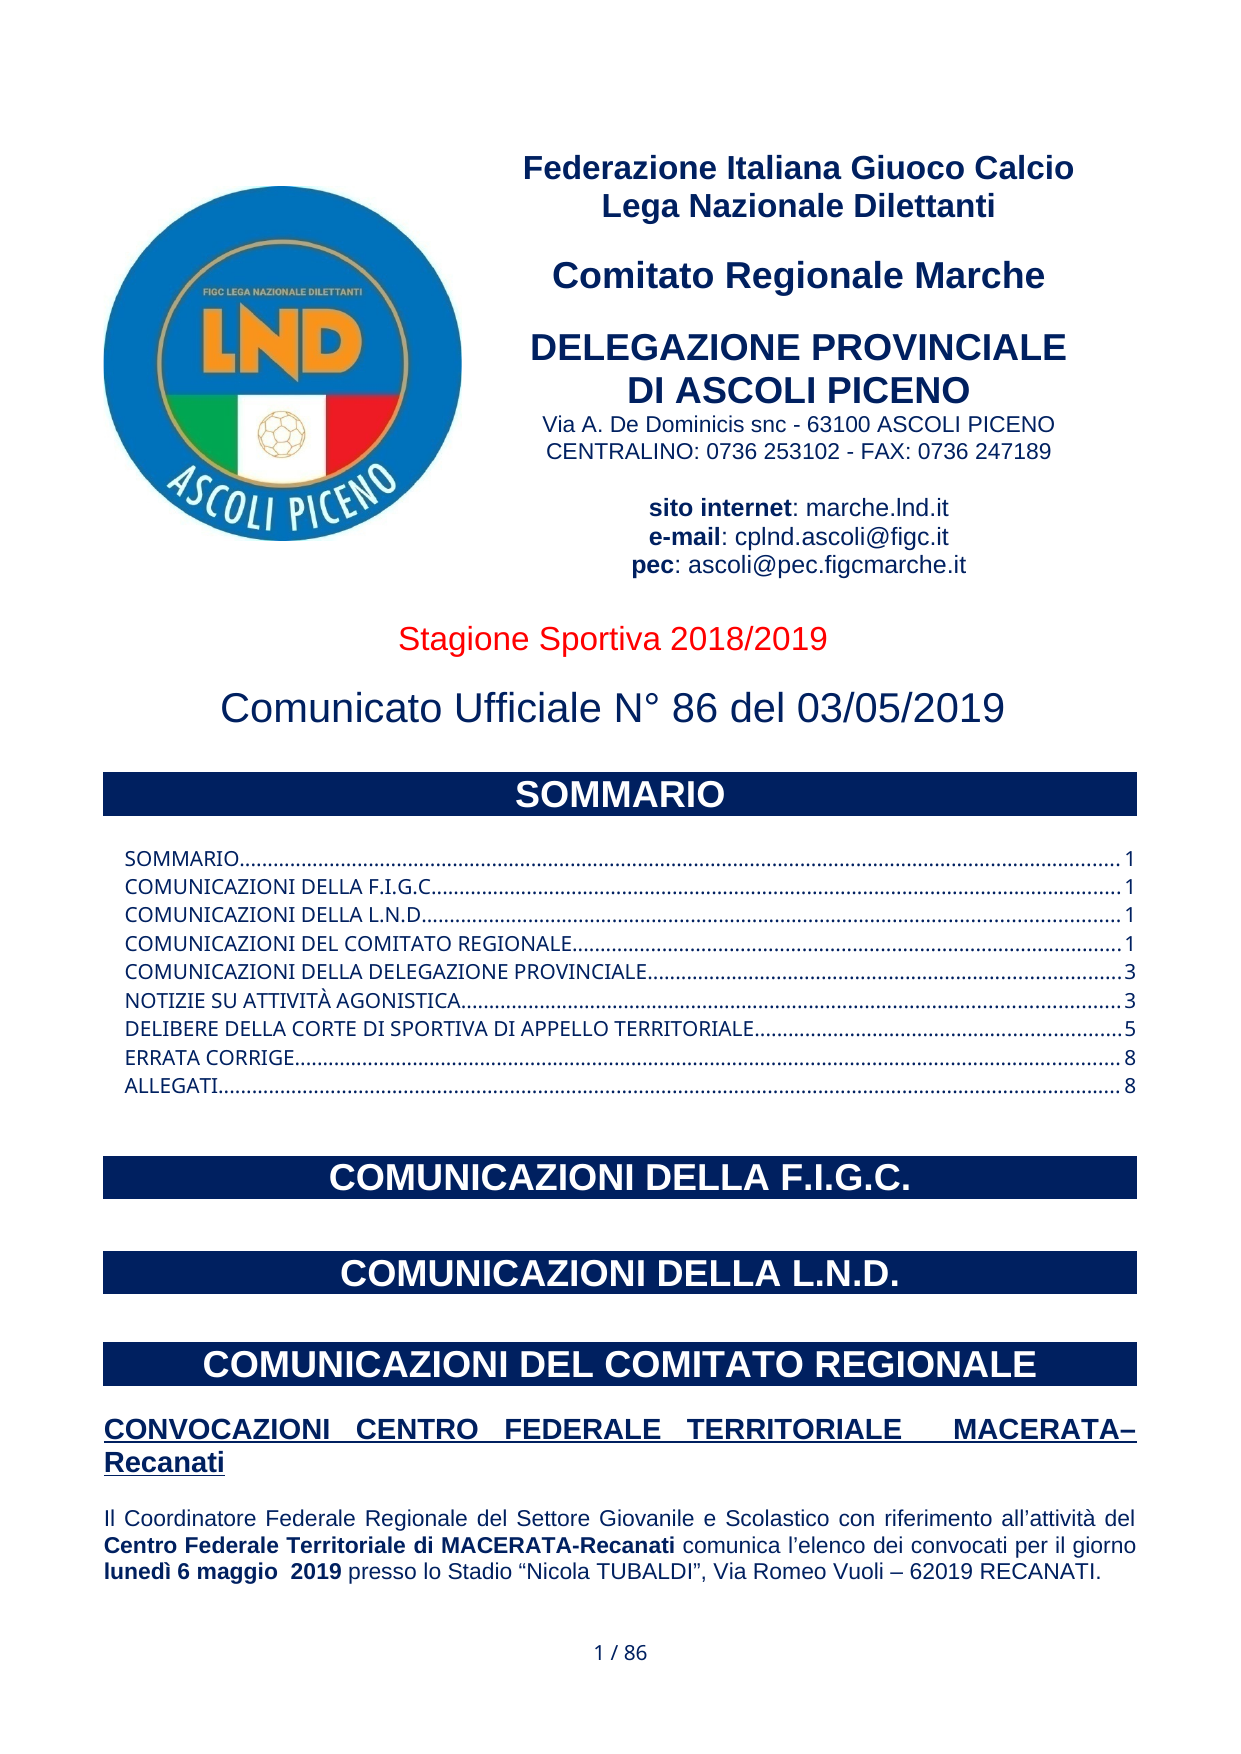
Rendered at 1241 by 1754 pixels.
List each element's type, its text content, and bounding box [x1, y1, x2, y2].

table_header Federazione Italiana Giuoco Calcio Lega Nazionale Dilettanti Comitato Regionale Marche DELEGAZIONE PROVINCIALE DI ASCOLI PICENO Via A. De Dominicis snc - 63100 ASCOLI PICENO CENTRALINO: 0736 253102 - FAX: 0736 247189 sito internet: marche.lnd.it e-mail: cplnd.ascoli@figc.it pec: ascoli@pec.figcmarche.it [468, 148, 1129, 579]
text NOTIZIE SU ATTIVITÀ AGONISTICA 3 [124, 986, 1137, 1014]
text CONVOCAZIONI CENTRO FEDERALE TERRITORIALE MACERATA–Recanati [103, 1442, 1137, 1479]
text ERRATA CORRIGE 8 [124, 1043, 1137, 1071]
text COMUNICAZIONI DELLA F.I.G.C. 1 [124, 872, 1137, 901]
text COMUNICAZIONI DEL COMITATO REGIONALE [103, 1342, 1137, 1386]
text DELIBERE DELLA CORTE DI SPORTIVA DI APPELLO TERRITORIALE 5 [124, 1014, 1137, 1043]
text ALLEGATI 8 [124, 1071, 1137, 1099]
text SOMMARIO [103, 772, 1137, 816]
text COMUNICAZIONI DELLA DELEGAZIONE PROVINCIALE 3 [124, 957, 1137, 986]
table_header [96, 148, 468, 579]
text CONVOCAZIONI CENTRO FEDERALE TERRITORIALE MACERATA–Recanati [103, 1412, 1137, 1441]
picture [103, 186, 462, 541]
table_header Stagione Sportiva 2018/2019 Comunicato Ufficiale N° 86 del 03/05/2019 [96, 619, 1129, 732]
text Il Coordinatore Federale Regionale del Settore Giovanile e Scolastico con riferimento all’attività del Centro Federale Territoriale di MACERATA-Recanati comunica l’elenco dei convocati per il giorno lunedì 6 maggio 2019 presso lo Stadio “Nicola TUBALDI”, Via Romeo Vuoli – 62019 RECANATI. [103, 1505, 1137, 1584]
text COMUNICAZIONI DELLA F.I.G.C. [103, 1156, 1137, 1199]
text SOMMARIO 1 [124, 844, 1137, 872]
text COMUNICAZIONI DELLA L.N.D. [103, 1251, 1137, 1294]
text COMUNICAZIONI DEL COMITATO REGIONALE 1 [124, 929, 1137, 957]
text COMUNICAZIONI DELLA L.N.D. 1 [124, 901, 1137, 929]
